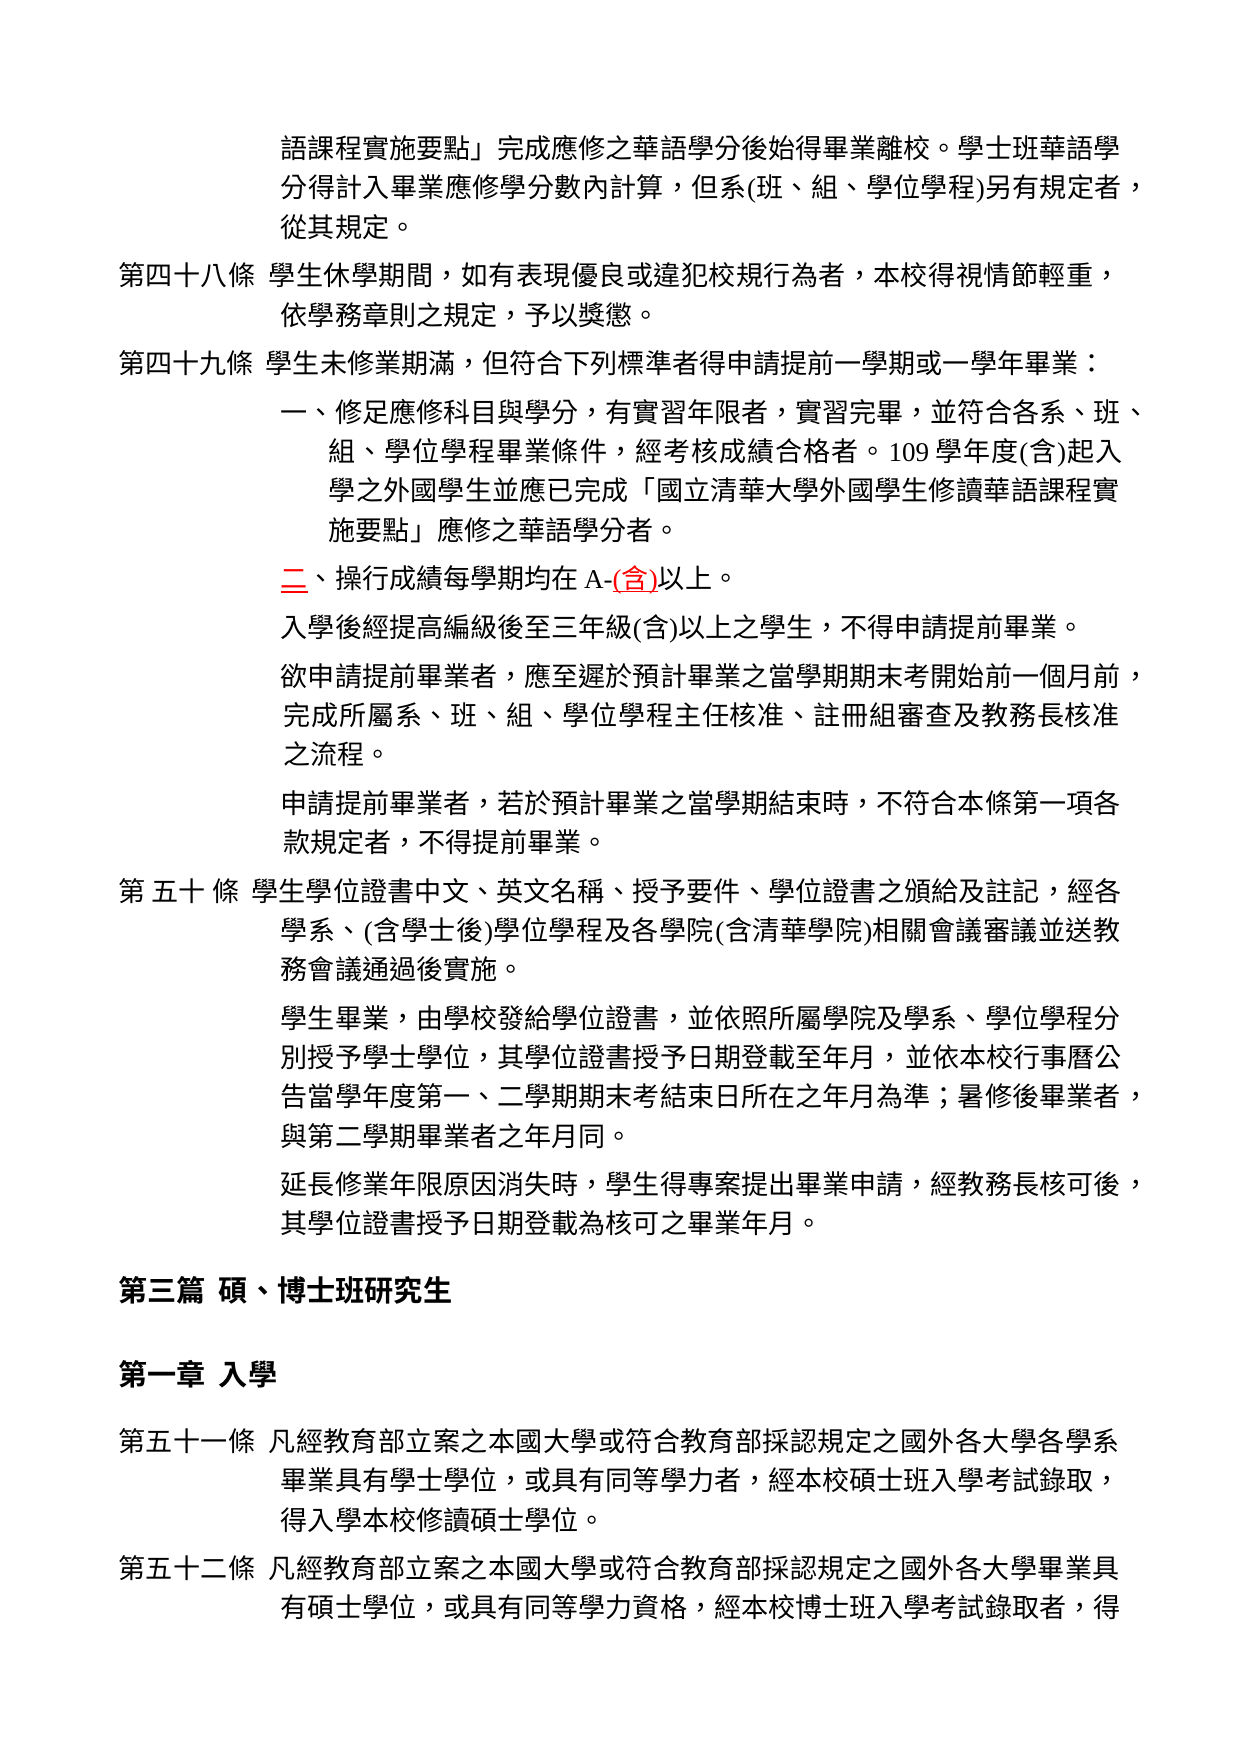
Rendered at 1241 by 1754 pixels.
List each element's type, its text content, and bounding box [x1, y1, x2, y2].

text 第三篇 碩、博士班研究生 [118, 1251, 1122, 1326]
text 學生畢業，由學校發給學位證書，並依照所屬學院及學系、學位學程分別授予學士學位，其學位證書授予日期登載至年月，並依本校行事曆公告當學年度第一、二學期期末考結束日所在之年月為準；暑修後畢業者，與第二學期畢業者之年月同。 [281, 997, 1122, 1154]
text 第四十九條 學生未修業期滿，但符合下列標準者得申請提前一學期或一學年畢業： [118, 342, 1122, 381]
text 第一章 入學 [118, 1336, 1122, 1411]
text 入學後經提高編級後至三年級(含)以上之學生，不得申請提前畢業。 [281, 606, 1122, 645]
text 申請提前畢業者，若於預計畢業之當學期結束時，不符合本條第一項各款規定者，不得提前畢業。 [281, 782, 1122, 860]
text 欲申請提前畢業者，應至遲於預計畢業之當學期期末考開始前一個月前，完成所屬系、班、組、學位學程主任核准、註冊組審查及教務長核准之流程。 [281, 654, 1122, 772]
text 第五十一條 凡經教育部立案之本國大學或符合教育部採認規定之國外各大學各學系畢業具有學士學位，或具有同等學力者，經本校碩士班入學考試錄取，得入學本校修讀碩士學位。 [118, 1420, 1122, 1538]
text 第四十八條 學生休學期間，如有表現優良或違犯校規行為者，本校得視情節輕重，依學務章則之規定，予以獎懲。 [118, 254, 1122, 333]
text 延長修業年限原因消失時，學生得專案提出畢業申請，經教務長核可後，其學位證書授予日期登載為核可之畢業年月。 [281, 1163, 1122, 1242]
text 第 五十 條 學生學位證書中文、英文名稱、授予要件、學位證書之頒給及註記，經各學系、(含學士後)學位學程及各學院(含清華學院)相關會議審議並送教務會議通過後實施。 [118, 869, 1122, 987]
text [281, 127, 1122, 245]
text 二、操行成績每學期均在A-(含)以上。 [281, 557, 1122, 596]
text 一、修足應修科目與學分，有實習年限者，實習完畢，並符合各系、班、組、學位學程畢業條件，經考核成績合格者。109學年度(含)起入學之外國學生並應已完成「國立清華大學外國學生修讀華語課程實施要點」應修之華語學分者。 [281, 391, 1122, 548]
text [118, 1547, 1122, 1626]
